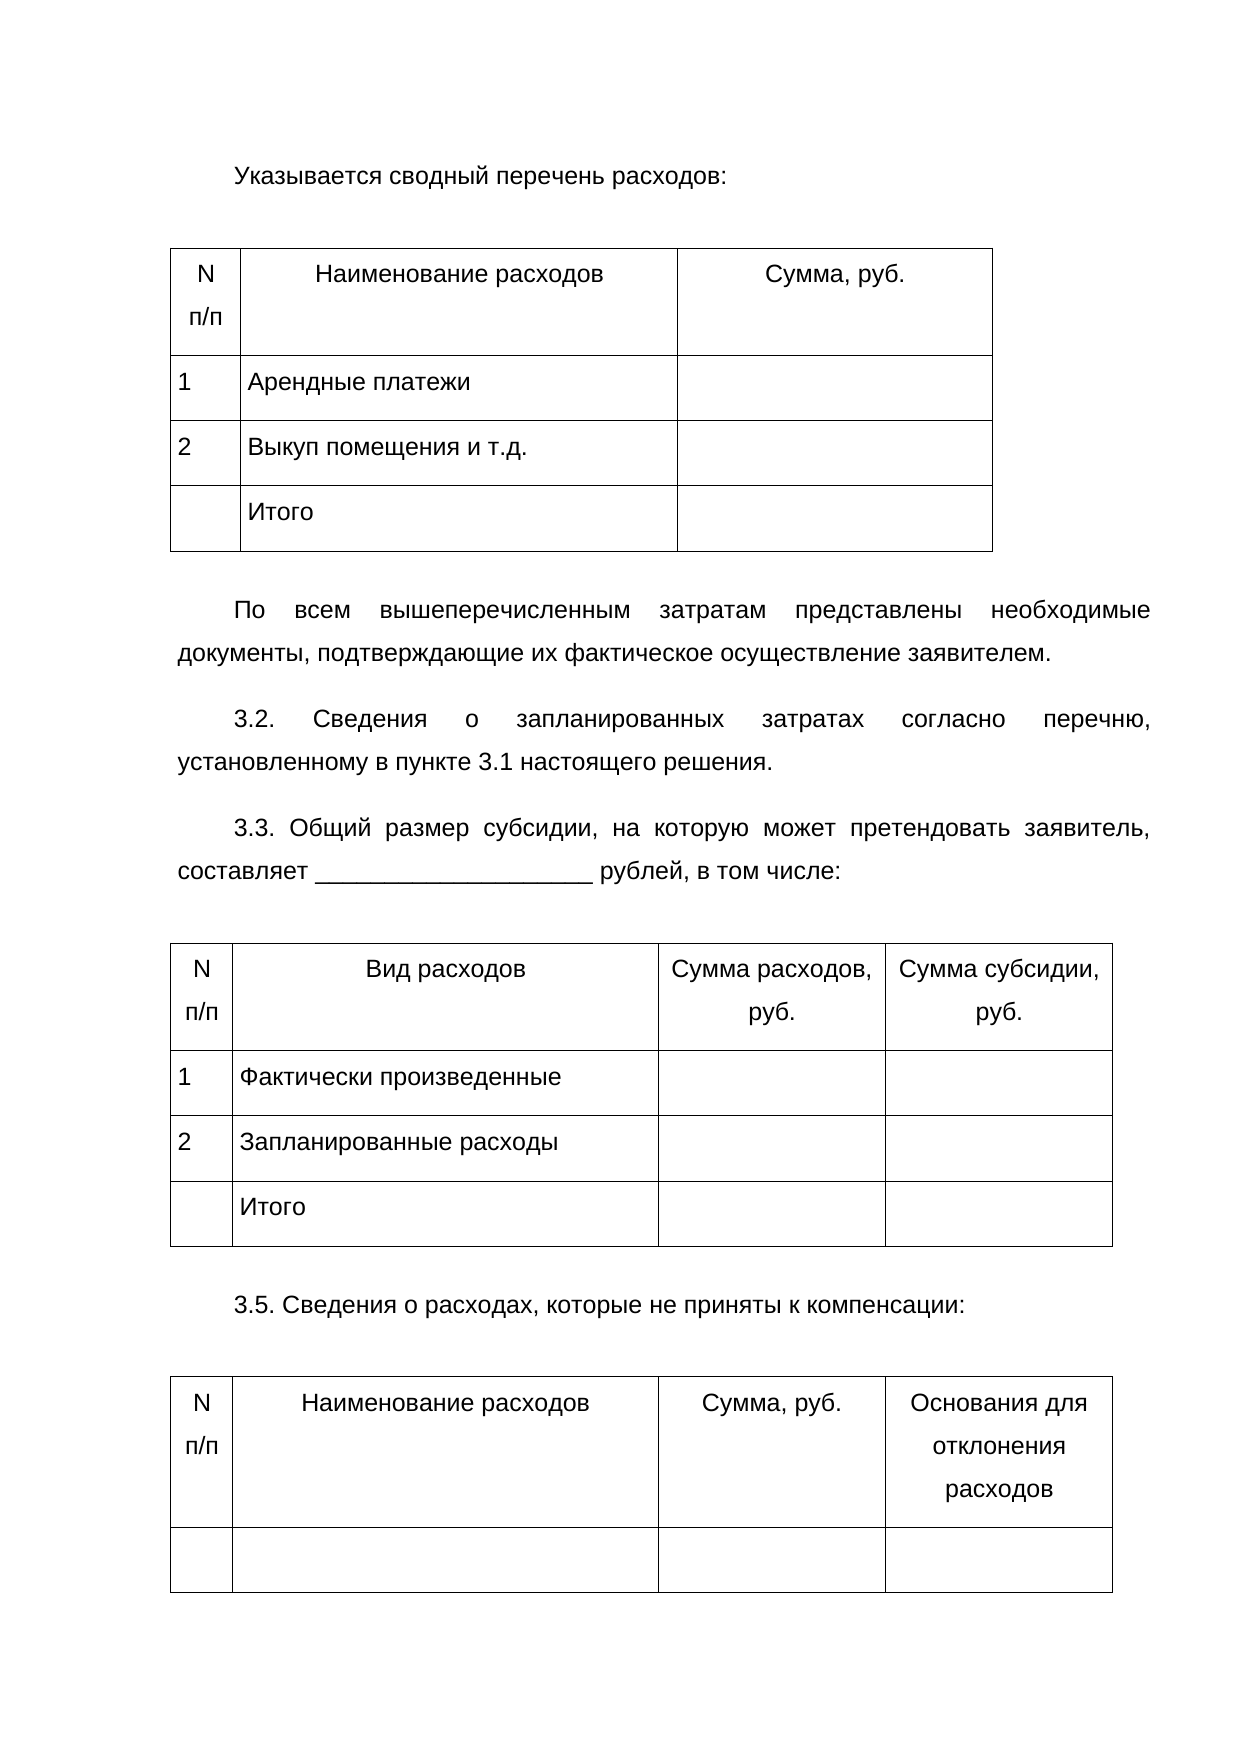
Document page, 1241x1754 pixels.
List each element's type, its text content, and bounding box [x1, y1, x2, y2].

text 3.2. Сведения о запланированных затратах согласно перечню, установленному в пункте 3.1 настоящего решения. [177, 704, 1152, 776]
table_cell [886, 1116, 1112, 1181]
table_cell 1 [171, 1051, 232, 1115]
table_cell Фактически произведенные [233, 1051, 658, 1115]
table_cell [171, 486, 240, 551]
table_cell [171, 1182, 232, 1246]
table_cell Запланированные расходы [233, 1116, 658, 1181]
table_cell Арендные платежи [241, 356, 677, 420]
table_header N п/п [171, 249, 240, 355]
table_cell [659, 1116, 885, 1181]
text Указывается сводный перечень расходов: [177, 161, 1152, 190]
table_header N п/п [171, 944, 232, 1050]
table_cell [886, 1182, 1112, 1246]
text 3.5. Сведения о расходах, которые не приняты к компенсации: [177, 1290, 1152, 1319]
table_header Основания для отклонения расходов [886, 1377, 1112, 1527]
table_cell [678, 421, 992, 485]
table_header Вид расходов [233, 944, 658, 1050]
table_header N п/п [171, 1377, 232, 1527]
table_cell [171, 1528, 232, 1592]
table_cell [659, 1182, 885, 1246]
table_cell 1 [171, 356, 240, 420]
table_cell [886, 1528, 1112, 1592]
table_header Наименование расходов [241, 249, 677, 355]
table_header Сумма, руб. [678, 249, 992, 355]
table_header Сумма расходов, руб. [659, 944, 885, 1050]
table_cell [233, 1528, 658, 1592]
table_header Сумма субсидии, руб. [886, 944, 1112, 1050]
table_cell [886, 1051, 1112, 1115]
table_header Сумма, руб. [659, 1377, 885, 1527]
table_cell Итого [241, 486, 677, 551]
table_cell 2 [171, 421, 240, 485]
table_cell Итого [233, 1182, 658, 1246]
table_cell [659, 1051, 885, 1115]
table_cell 2 [171, 1116, 232, 1181]
table_cell Выкуп помещения и т.д. [241, 421, 677, 485]
text 3.3. Общий размер субсидии, на которую может претендовать заявитель, составляет ____________________ рублей, в том числе: [177, 813, 1152, 885]
table_header Наименование расходов [233, 1377, 658, 1527]
table_cell [678, 486, 992, 551]
table_cell [659, 1528, 885, 1592]
text По всем вышеперечисленным затратам представлены необходимые документы, подтверждающие их фактическое осуществление заявителем. [177, 595, 1152, 667]
table_cell [678, 356, 992, 420]
